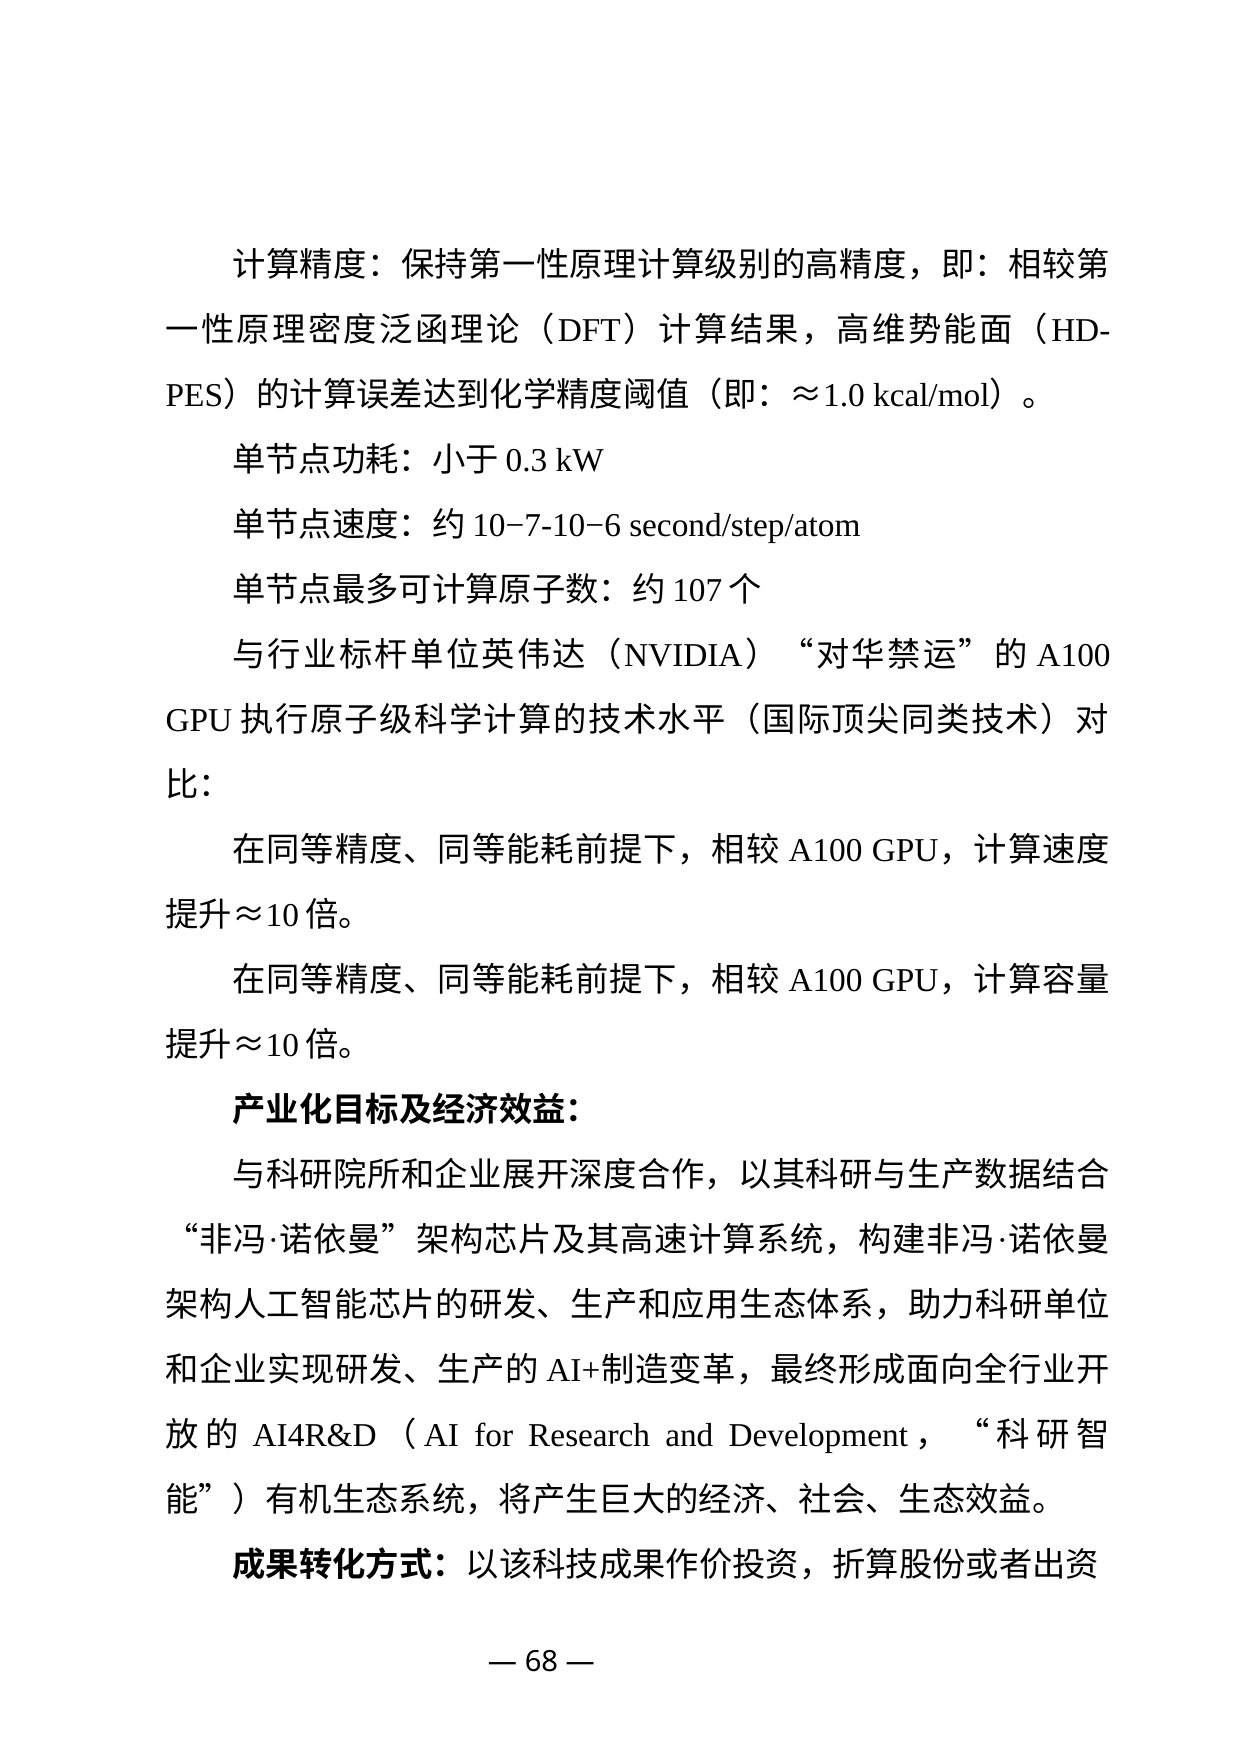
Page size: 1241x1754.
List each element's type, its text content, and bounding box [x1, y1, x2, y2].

text 与行业标杆单位英伟达（NVIDIA）“对华禁运”的A100 GPU执行原子级科学计算的技术水平（国际顶尖同类技术）对比： [165, 620, 1110, 815]
text 计算精度：保持第一性原理计算级别的高精度，即：相较第一性原理密度泛函理论（DFT）计算结果，高维势能面（HD-PES）的计算误差达到化学精度阈值（即：≈1.0 kcal/mol）。 [165, 230, 1110, 425]
text 单节点最多可计算原子数：约107个 [165, 555, 1110, 620]
text 产业化目标及经济效益： [165, 1075, 1110, 1140]
text 单节点速度：约10−7-10−6 second/step/atom [165, 490, 1110, 555]
text 与科研院所和企业展开深度合作，以其科研与生产数据结合“非冯·诺依曼”架构芯片及其高速计算系统，构建非冯·诺依曼架构人工智能芯片的研发、生产和应用生态体系，助力科研单位和企业实现研发、生产的AI+制造变革，最终形成面向全行业开放的AI4R&D（AI for Research and Development，“科研智能”）有机生态系统，将产生巨大的经济、社会、生态效益。 [165, 1140, 1110, 1530]
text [165, 1530, 1110, 1595]
text 在同等精度、同等能耗前提下，相较A100 GPU，计算容量提升≈10倍。 [165, 945, 1110, 1075]
text 在同等精度、同等能耗前提下，相较A100 GPU，计算速度提升≈10倍。 [165, 815, 1110, 945]
text 单节点功耗：小于0.3 kW [165, 425, 1110, 490]
